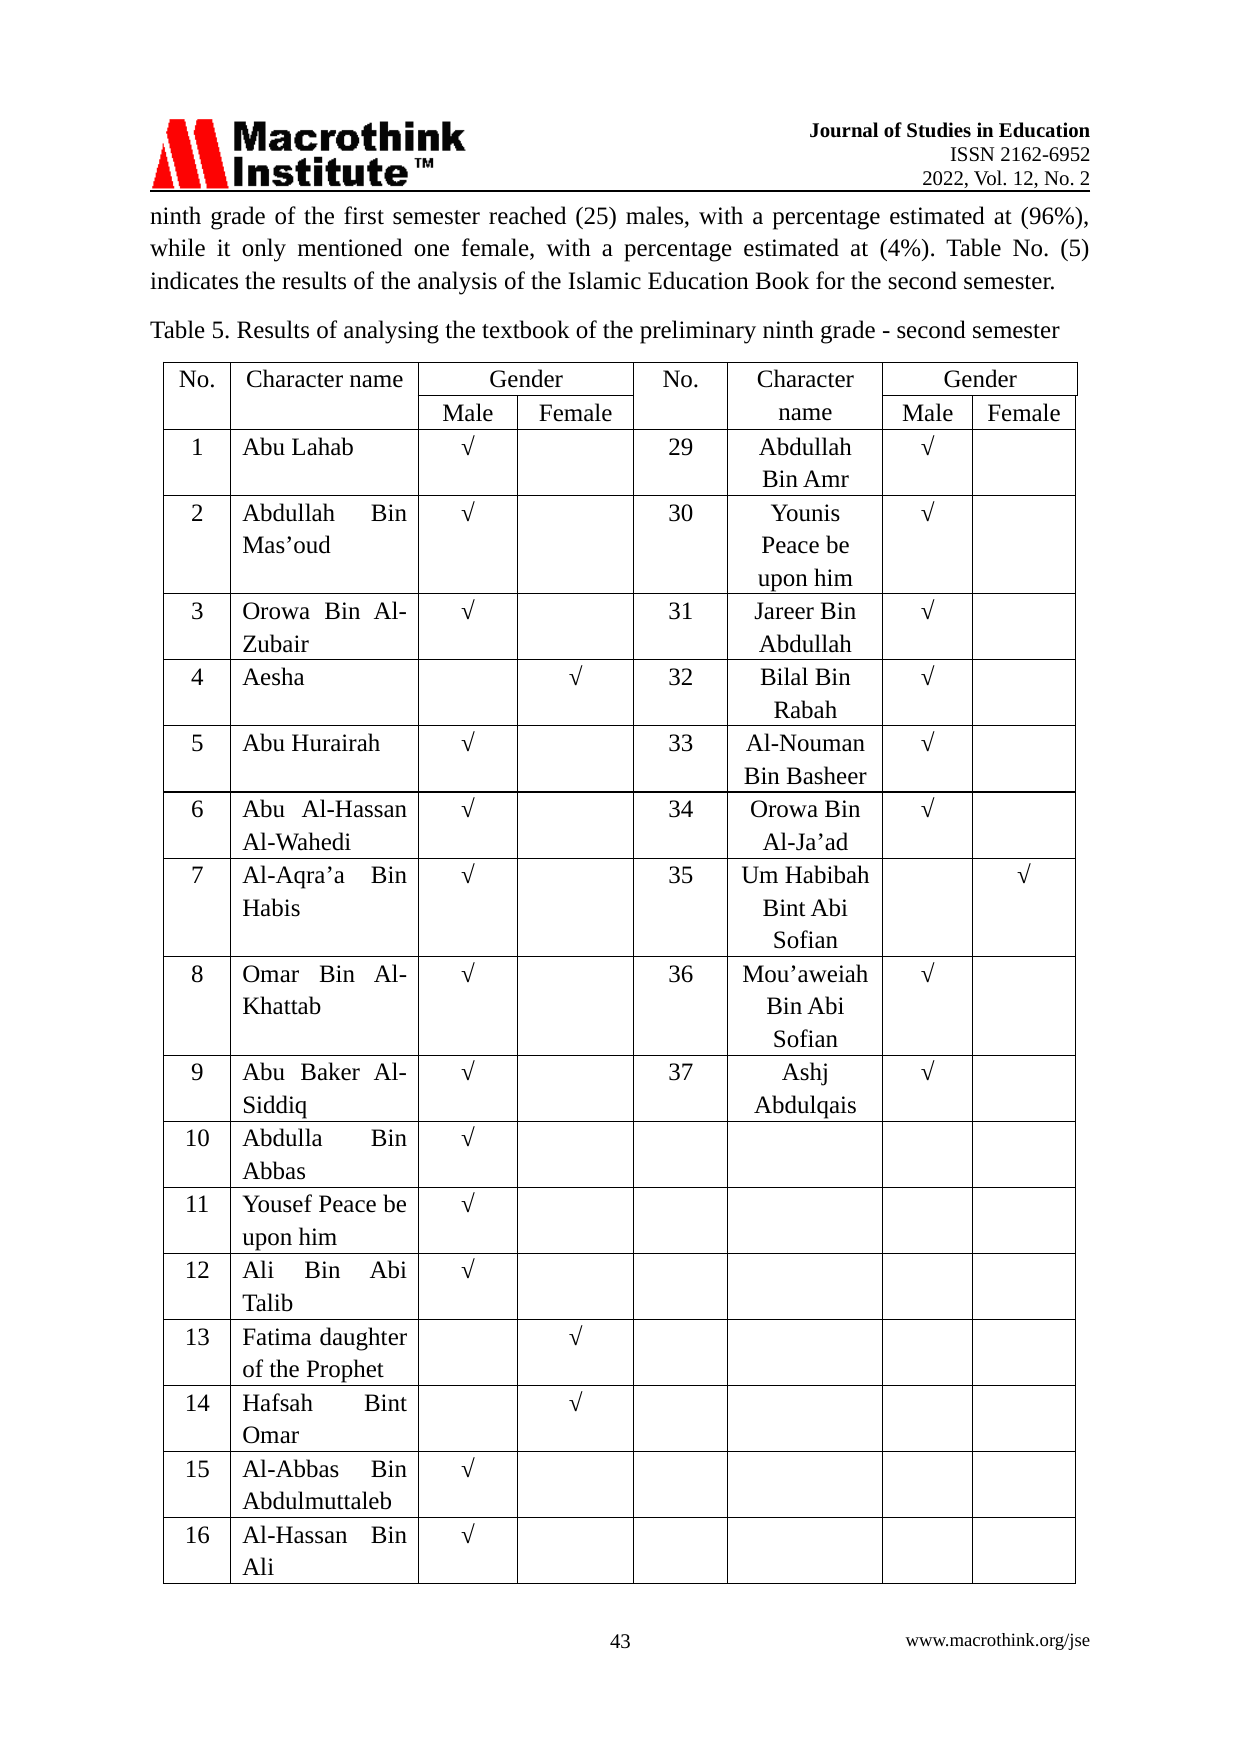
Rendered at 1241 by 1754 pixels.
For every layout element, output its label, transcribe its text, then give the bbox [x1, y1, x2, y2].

table_cell [728, 1122, 882, 1187]
table_cell [518, 1254, 633, 1319]
table_cell 2 [164, 496, 230, 593]
table_cell Aesha [231, 660, 418, 725]
table_cell √ [419, 1452, 517, 1517]
table_cell [883, 1452, 972, 1517]
table_cell 35 [634, 859, 727, 956]
table_cell 31 [634, 594, 727, 659]
table_cell [419, 1386, 517, 1451]
table_cell √ [419, 793, 517, 857]
table_cell [973, 1320, 1075, 1385]
table_cell [634, 1188, 727, 1253]
table_cell [973, 726, 1075, 791]
table_cell [634, 1452, 727, 1517]
table_cell [518, 594, 633, 659]
table_cell [634, 1386, 727, 1451]
table_cell [518, 1188, 633, 1253]
table_cell [973, 1518, 1075, 1583]
table_cell Abu Hurairah [231, 726, 418, 791]
table_cell [883, 1518, 972, 1583]
table_cell [973, 793, 1075, 857]
table_cell Abu Lahab [231, 430, 418, 495]
table_cell [728, 1320, 882, 1385]
table_header Gender [419, 363, 633, 395]
table_cell Fatima daughter of the Prophet [231, 1320, 418, 1385]
table_cell √ [883, 660, 972, 725]
table_cell [518, 1452, 633, 1517]
table_cell Mou’aweiah Bin Abi Sofian [728, 957, 882, 1054]
table_cell √ [419, 859, 517, 956]
table_cell Orowa Bin Al-Ja’ad [728, 793, 882, 857]
table_cell Female [973, 396, 1075, 429]
table_cell 37 [634, 1056, 727, 1121]
table_cell √ [419, 726, 517, 791]
table_cell [973, 1386, 1075, 1451]
table_cell [973, 1122, 1075, 1187]
table_cell 32 [634, 660, 727, 725]
table_cell √ [419, 594, 517, 659]
picture [150, 118, 469, 190]
table_cell [634, 1254, 727, 1319]
table_cell Ashj Abdulqais [728, 1056, 882, 1121]
table_cell Ali Bin Abi Talib [231, 1254, 418, 1319]
table_cell √ [419, 957, 517, 1054]
table_cell Abu Baker Al-Siddiq [231, 1056, 418, 1121]
table_cell [973, 1452, 1075, 1517]
table_cell Female [518, 396, 633, 429]
table_cell [973, 496, 1075, 593]
table_cell Al-Aqra’a Bin Habis [231, 859, 418, 956]
table_header Gender [883, 363, 1077, 395]
table_cell √ [883, 793, 972, 857]
table_cell [728, 1452, 882, 1517]
table_cell [518, 1056, 633, 1121]
table_cell [728, 1518, 882, 1583]
table_cell [973, 957, 1075, 1054]
table_cell 34 [634, 793, 727, 857]
table_cell [518, 1122, 633, 1187]
table_cell [728, 1254, 882, 1319]
table_cell [883, 1188, 972, 1253]
table_cell [883, 1254, 972, 1319]
table_cell [883, 1320, 972, 1385]
table_cell [634, 1122, 727, 1187]
table_cell [518, 726, 633, 791]
table_cell √ [419, 1254, 517, 1319]
table_cell [973, 430, 1075, 495]
table_cell [634, 1320, 727, 1385]
table_cell 1 [164, 430, 230, 495]
table_cell [973, 594, 1075, 659]
table_cell [518, 496, 633, 593]
table_cell 14 [164, 1386, 230, 1451]
table_cell [518, 1518, 633, 1583]
table_cell √ [419, 1122, 517, 1187]
table_cell 15 [164, 1452, 230, 1517]
table_cell Abdullah Bin Amr [728, 430, 882, 495]
table_cell [883, 859, 972, 956]
table_cell √ [419, 1518, 517, 1583]
table_cell Um Habibah Bint Abi Sofian [728, 859, 882, 956]
table_cell √ [518, 660, 633, 725]
table_cell 12 [164, 1254, 230, 1319]
table_cell 6 [164, 793, 230, 857]
table_cell √ [883, 1056, 972, 1121]
table_cell Bilal Bin Rabah [728, 660, 882, 725]
table_cell 4 [164, 660, 230, 725]
table_cell √ [419, 496, 517, 593]
table_cell Male [883, 396, 972, 429]
table_cell 29 [634, 430, 727, 495]
table_cell Hafsah Bint Omar [231, 1386, 418, 1451]
table_cell Abdulla Bin Abbas [231, 1122, 418, 1187]
table_cell Orowa Bin Al-Zubair [231, 594, 418, 659]
table_cell √ [883, 594, 972, 659]
table_cell Abu Al-Hassan Al-Wahedi [231, 793, 418, 857]
table_cell 7 [164, 859, 230, 956]
table_cell 16 [164, 1518, 230, 1583]
table_cell 3 [164, 594, 230, 659]
table_cell [883, 1122, 972, 1187]
table_cell 10 [164, 1122, 230, 1187]
table_cell √ [973, 859, 1075, 956]
table_cell Yousef Peace be upon him [231, 1188, 418, 1253]
table_cell √ [883, 957, 972, 1054]
table_cell √ [883, 726, 972, 791]
table_cell 11 [164, 1188, 230, 1253]
table_cell [518, 859, 633, 956]
table_cell [728, 1188, 882, 1253]
table_cell [973, 1188, 1075, 1253]
table_cell Jareer Bin Abdullah [728, 594, 882, 659]
table_cell [518, 957, 633, 1054]
table_cell √ [883, 430, 972, 495]
table_cell Omar Bin Al-Khattab [231, 957, 418, 1054]
table_header No. [634, 363, 727, 429]
table_cell 30 [634, 496, 727, 593]
table_cell [518, 430, 633, 495]
table_cell 36 [634, 957, 727, 1054]
table_cell √ [419, 1188, 517, 1253]
table_header Character name [231, 363, 418, 429]
table_cell [634, 1518, 727, 1583]
table_cell √ [518, 1320, 633, 1385]
table_cell 13 [164, 1320, 230, 1385]
table_header Character name [728, 363, 882, 429]
table_cell 8 [164, 957, 230, 1054]
table_cell Al-Hassan Bin Ali [231, 1518, 418, 1583]
table_cell √ [883, 496, 972, 593]
table_cell 33 [634, 726, 727, 791]
table_cell [973, 1056, 1075, 1121]
table_cell Male [419, 396, 517, 429]
table_cell [518, 793, 633, 857]
table_cell 9 [164, 1056, 230, 1121]
table_cell [728, 1386, 882, 1451]
table_header No. [164, 363, 230, 429]
table_cell [883, 1386, 972, 1451]
table_cell [973, 660, 1075, 725]
table_cell Abdullah Bin Mas’oud [231, 496, 418, 593]
table_cell Al-Abbas Bin Abdulmuttaleb [231, 1452, 418, 1517]
table_cell √ [419, 1056, 517, 1121]
table_cell Younis Peace be upon him [728, 496, 882, 593]
table_cell 5 [164, 726, 230, 791]
table_cell √ [419, 430, 517, 495]
table_cell [419, 660, 517, 725]
table_cell Al-Nouman Bin Basheer [728, 726, 882, 791]
text Table 5. Results of analysing the textbook of the preliminary ninth grade - second semester [150, 313, 1090, 345]
table_cell [973, 1254, 1075, 1319]
table_cell √ [518, 1386, 633, 1451]
table_cell [419, 1320, 517, 1385]
